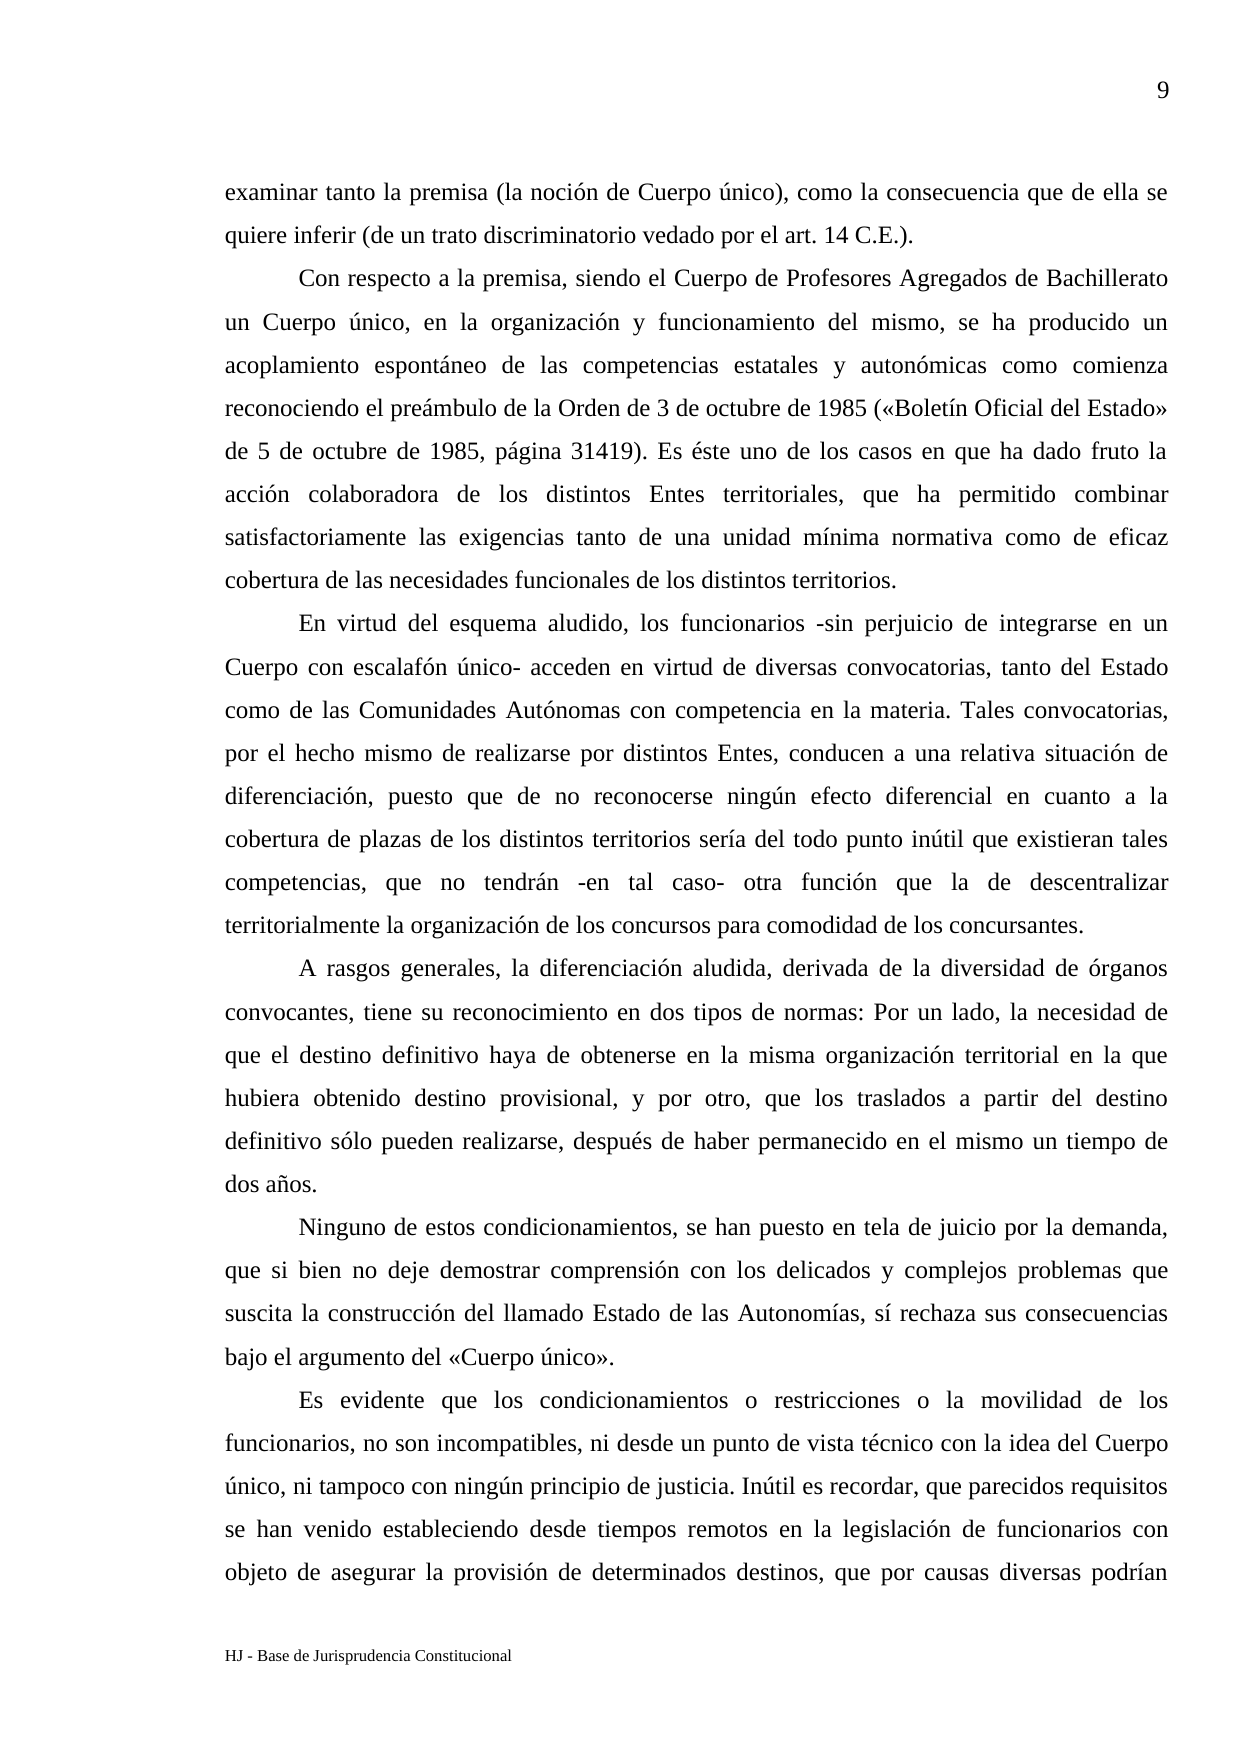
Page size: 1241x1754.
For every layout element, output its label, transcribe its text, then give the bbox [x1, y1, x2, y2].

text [224, 177, 1169, 249]
text Ninguno de estos condicionamientos, se han puesto en tela de juicio por la demanda, que si bien no deje demostrar comprensión con los delicados y complejos problemas que suscita la construcción del llamado Estado de las Autonomías, sí rechaza sus consecuencias bajo el argumento del «Cuerpo único». [224, 1212, 1169, 1370]
text A rasgos generales, la diferenciación aludida, derivada de la diversidad de órganos convocantes, tiene su reconocimiento en dos tipos de normas: Por un lado, la necesidad de que el destino definitivo haya de obtenerse en la misma organización territorial en la que hubiera obtenido destino provisional, y por otro, que los traslados a partir del destino definitivo sólo pueden realizarse, después de haber permanecido en el mismo un tiempo de dos años. [224, 953, 1169, 1198]
text En virtud del esquema aludido, los funcionarios -sin perjuicio de integrarse en un Cuerpo con escalafón único- acceden en virtud de diversas convocatorias, tanto del Estado como de las Comunidades Autónomas con competencia en la materia. Tales convocatorias, por el hecho mismo de realizarse por distintos Entes, conducen a una relativa situación de diferenciación, puesto que de no reconocerse ningún efecto diferencial en cuanto a la cobertura de plazas de los distintos territorios sería del todo punto inútil que existieran tales competencias, que no tendrán -en tal caso- otra función que la de descentralizar territorialmente la organización de los concursos para comodidad de los concursantes. [224, 608, 1169, 939]
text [224, 1385, 1169, 1586]
text Con respecto a la premisa, siendo el Cuerpo de Profesores Agregados de Bachillerato un Cuerpo único, en la organización y funcionamiento del mismo, se ha producido un acoplamiento espontáneo de las competencias estatales y autonómicas como comienza reconociendo el preámbulo de la Orden de 3 de octubre de 1985 («Boletín Oficial del Estado» de 5 de octubre de 1985, página 31419). Es éste uno de los casos en que ha dado fruto la acción colaboradora de los distintos Entes territoriales, que ha permitido combinar satisfactoriamente las exigencias tanto de una unidad mínima normativa como de eficaz cobertura de las necesidades funcionales de los distintos territorios. [224, 263, 1169, 594]
